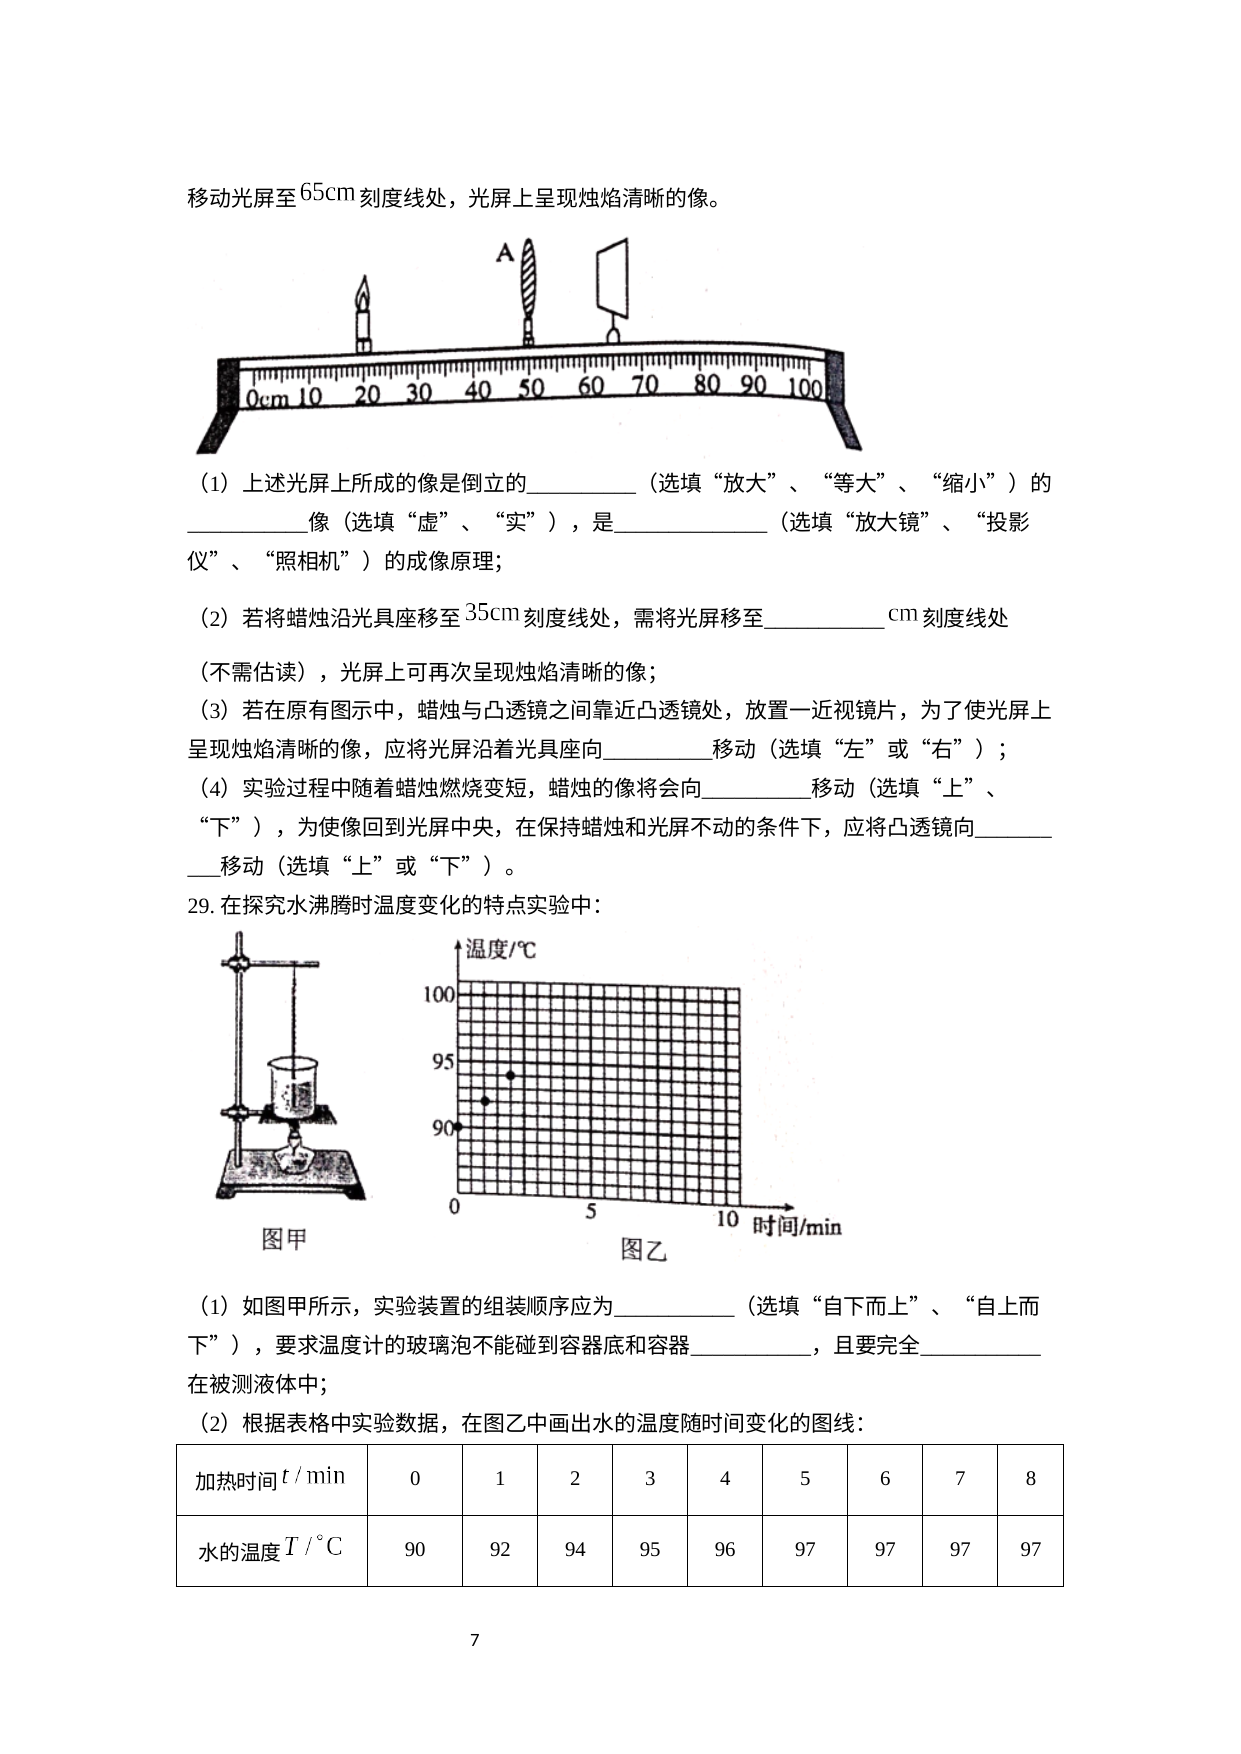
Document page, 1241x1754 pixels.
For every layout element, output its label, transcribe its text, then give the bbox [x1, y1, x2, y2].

table_cell 95 [613, 1516, 687, 1586]
table_cell 96 [688, 1516, 762, 1586]
table_header 2 [538, 1445, 612, 1515]
table_cell 97 [848, 1516, 922, 1586]
text （4）实验过程中随着蜡烛燃烧变短，蜡烛的像将会向__________移动（选填“上”、“下”），为使像回到光屏中央，在保持蜡烛和光屏不动的条件下，应将凸透镜向__________移动（选填“上”或“下”）。 [187, 771, 1053, 881]
picture [187, 233, 869, 459]
table_header 3 [613, 1445, 687, 1515]
text （1）如图甲所示，实验装置的组装顺序应为___________（选填“自下而上”、“自上而下”），要求温度计的玻璃泡不能碰到容器底和容器___________，且要完全___________在被测液体中； [187, 1289, 1053, 1399]
text （1）上述光屏上所成的像是倒立的__________（选填“放大”、“等大”、“缩小”）的___________像（选填“虚”、“实”），是______________（选填“放大镜”、“投影仪”、“照相机”）的成像原理； [187, 466, 1053, 576]
table_header 加热时间 [177, 1445, 367, 1515]
picture [187, 926, 866, 1262]
table_header 8 [998, 1445, 1063, 1515]
table_header 0 [368, 1445, 462, 1515]
text （2）若将蜡烛沿光具座移至刻度线处，需将光屏移至___________刻度线处（不需估读），光屏上可再次呈现烛焰清晰的像； [187, 583, 1053, 687]
table_cell 97 [923, 1516, 997, 1586]
table_cell 97 [998, 1516, 1063, 1586]
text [187, 162, 1053, 227]
table_cell 90 [368, 1516, 462, 1586]
table_cell 水的温度 [177, 1516, 367, 1586]
text 29. 在探究水沸腾时温度变化的特点实验中： [187, 887, 1053, 920]
table_cell 92 [463, 1516, 537, 1586]
table_header 4 [688, 1445, 762, 1515]
table_cell 94 [538, 1516, 612, 1586]
table_header 7 [923, 1445, 997, 1515]
text （3）若在原有图示中，蜡烛与凸透镜之间靠近凸透镜处，放置一近视镜片，为了使光屏上呈现烛焰清晰的像，应将光屏沿着光具座向__________移动（选填“左”或“右”）； [187, 693, 1053, 764]
table_header 6 [848, 1445, 922, 1515]
text （2）根据表格中实验数据，在图乙中画出水的温度随时间变化的图线： [187, 1406, 1053, 1438]
table_header 5 [763, 1445, 847, 1515]
table_header 1 [463, 1445, 537, 1515]
table_cell 97 [763, 1516, 847, 1586]
